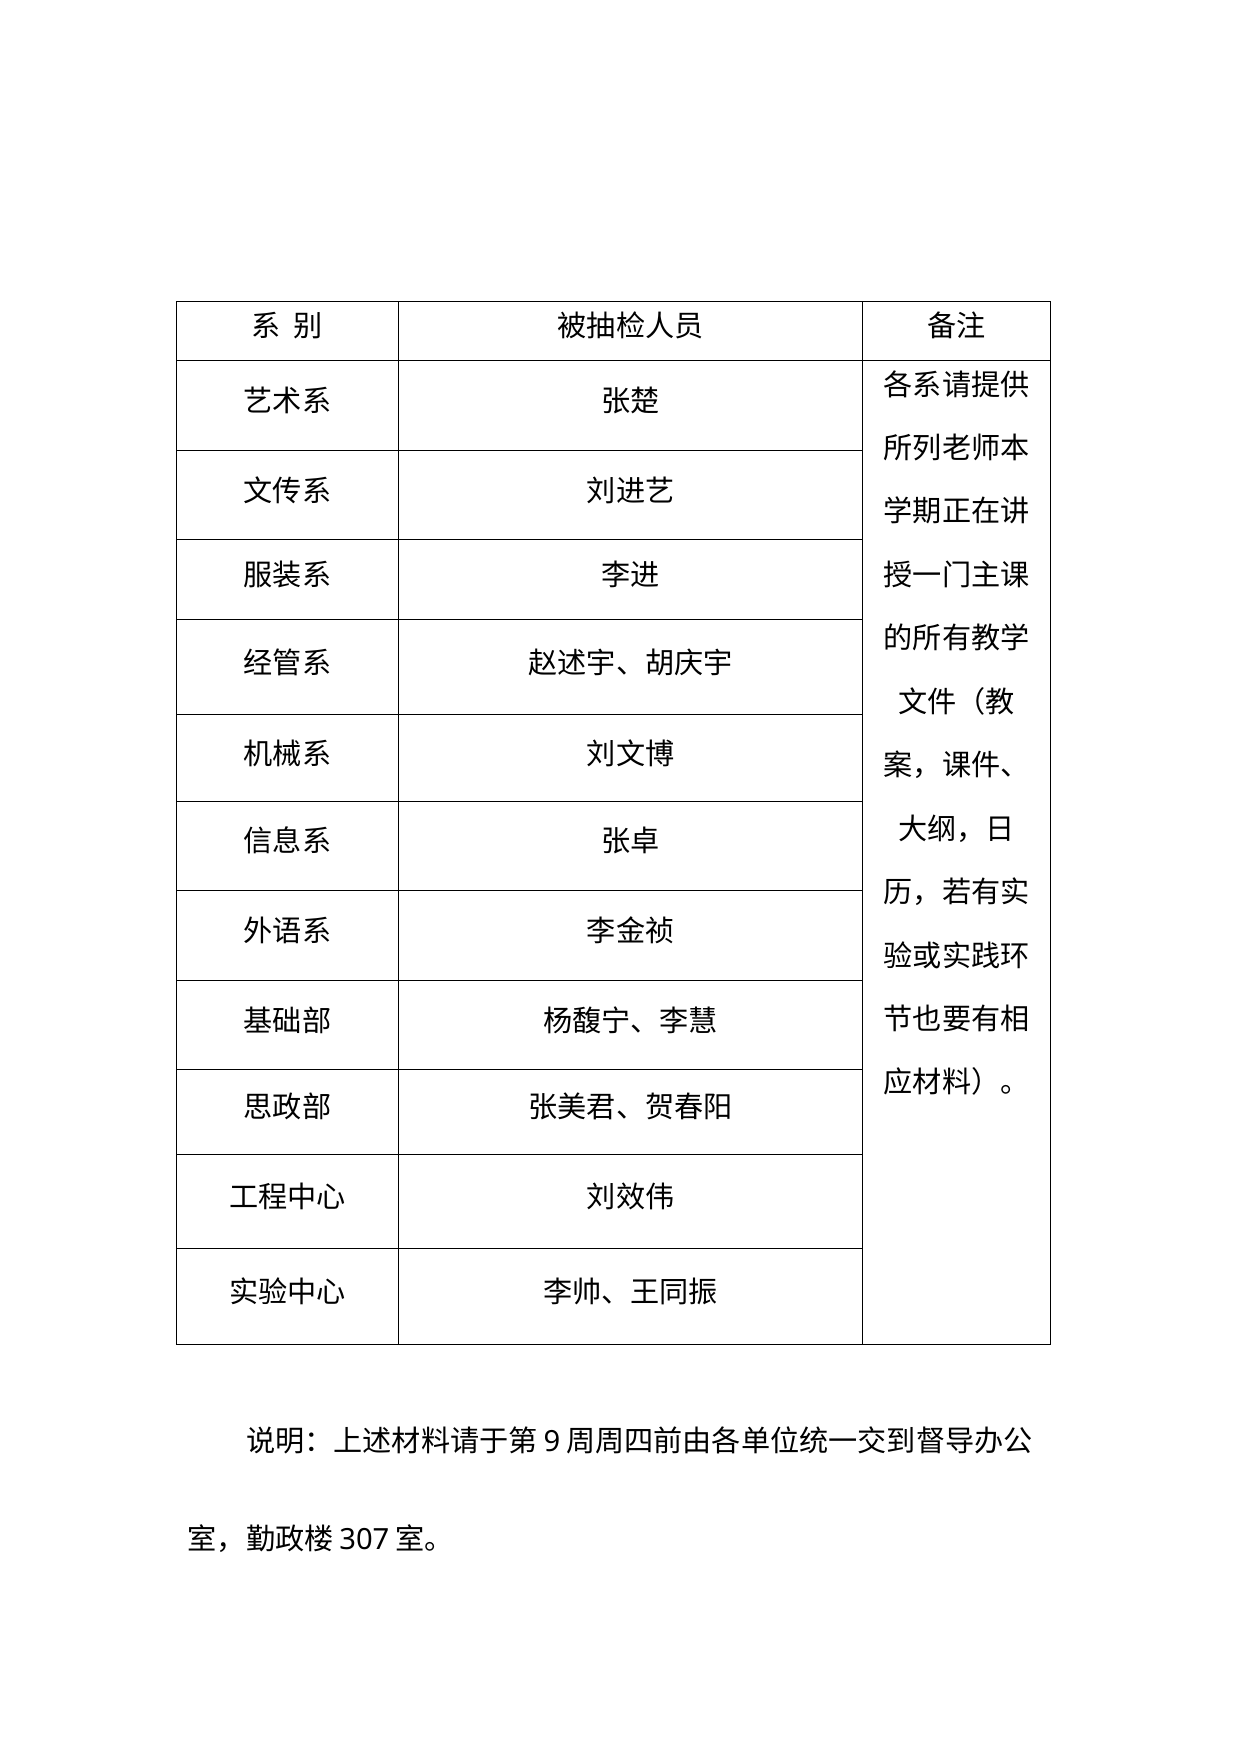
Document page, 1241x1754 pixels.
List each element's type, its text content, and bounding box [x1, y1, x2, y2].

table_header 被抽检人员 [399, 302, 862, 360]
table_cell 各系请提供所列老师本学期正在讲授一门主课的所有教学文件（教案，课件、大纲，日历，若有实验或实践环节也要有相应材料）。 [863, 361, 1050, 1344]
table_cell 实验中心 [177, 1249, 398, 1344]
table_cell 文传系 [177, 451, 398, 539]
table_cell 张楚 [399, 361, 862, 450]
table_cell 服装系 [177, 540, 398, 619]
table_cell 赵述宇、胡庆宇 [399, 620, 862, 714]
table_header 备注 [863, 302, 1050, 360]
table_cell 杨馥宁、李慧 [399, 981, 862, 1069]
table_cell 刘效伟 [399, 1155, 862, 1248]
table_cell 信息系 [177, 802, 398, 889]
text 说明：上述材料请于第9周周四前由各单位统一交到督导办公室，勤政楼307室。 [187, 302, 1053, 1569]
table_cell 刘文博 [399, 715, 862, 801]
table_cell 刘进艺 [399, 451, 862, 539]
table_cell 张美君、贺春阳 [399, 1070, 862, 1153]
table_cell 工程中心 [177, 1155, 398, 1248]
table_cell 机械系 [177, 715, 398, 801]
table_cell 思政部 [177, 1070, 398, 1153]
table_cell 李帅、王同振 [399, 1249, 862, 1344]
table_cell 艺术系 [177, 361, 398, 450]
table_cell 外语系 [177, 891, 398, 980]
table_cell 经管系 [177, 620, 398, 714]
table_cell 张卓 [399, 802, 862, 889]
table_cell 李进 [399, 540, 862, 619]
table_cell 李金祯 [399, 891, 862, 980]
table_cell 基础部 [177, 981, 398, 1069]
table_header 系 别 [177, 302, 398, 360]
